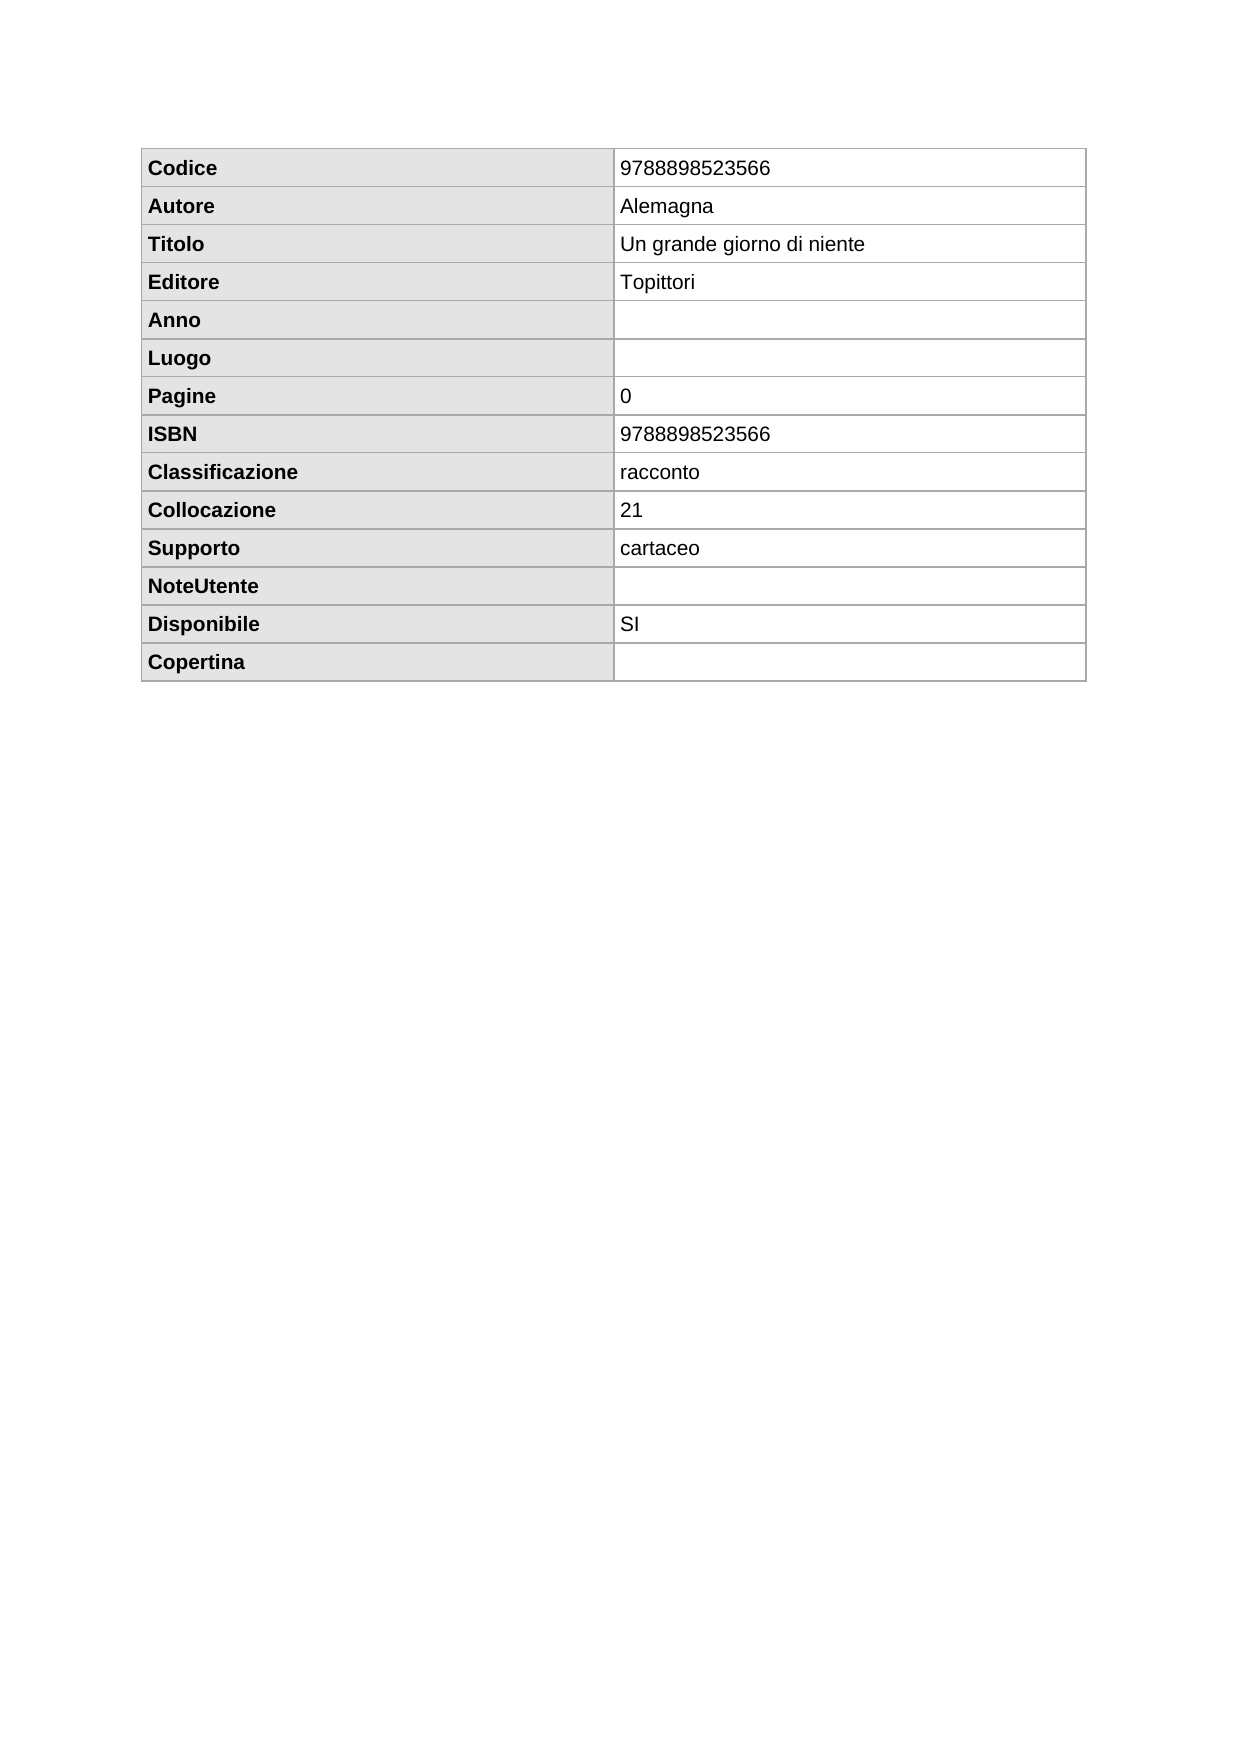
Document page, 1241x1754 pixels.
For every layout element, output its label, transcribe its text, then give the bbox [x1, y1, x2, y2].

table_cell Classificazione [142, 453, 613, 490]
table_cell Anno [142, 301, 613, 338]
table_cell NoteUtente [142, 568, 613, 604]
table_cell SI [615, 606, 1085, 642]
table_header 9788898523566 [615, 149, 1085, 186]
table_cell [615, 340, 1085, 376]
table_cell 21 [615, 492, 1085, 528]
table_cell racconto [615, 453, 1085, 490]
table_cell Alemagna [615, 187, 1085, 224]
table_cell 0 [615, 377, 1085, 414]
table_cell Editore [142, 263, 613, 300]
table_cell Luogo [142, 340, 613, 376]
table_cell [615, 644, 1085, 680]
table_cell Collocazione [142, 492, 613, 528]
table_cell [615, 301, 1085, 338]
table_cell cartaceo [615, 530, 1085, 566]
table_cell [615, 568, 1085, 604]
table_cell Copertina [142, 644, 613, 680]
table_cell Pagine [142, 377, 613, 414]
table_cell Titolo [142, 225, 613, 262]
table_cell Disponibile [142, 606, 613, 642]
table_header Codice [142, 149, 613, 186]
table_cell Supporto [142, 530, 613, 566]
table_cell ISBN [142, 416, 613, 452]
table_cell 9788898523566 [615, 416, 1085, 452]
table_cell Autore [142, 187, 613, 224]
table_cell Topittori [615, 263, 1085, 300]
table_cell Un grande giorno di niente [615, 225, 1085, 262]
